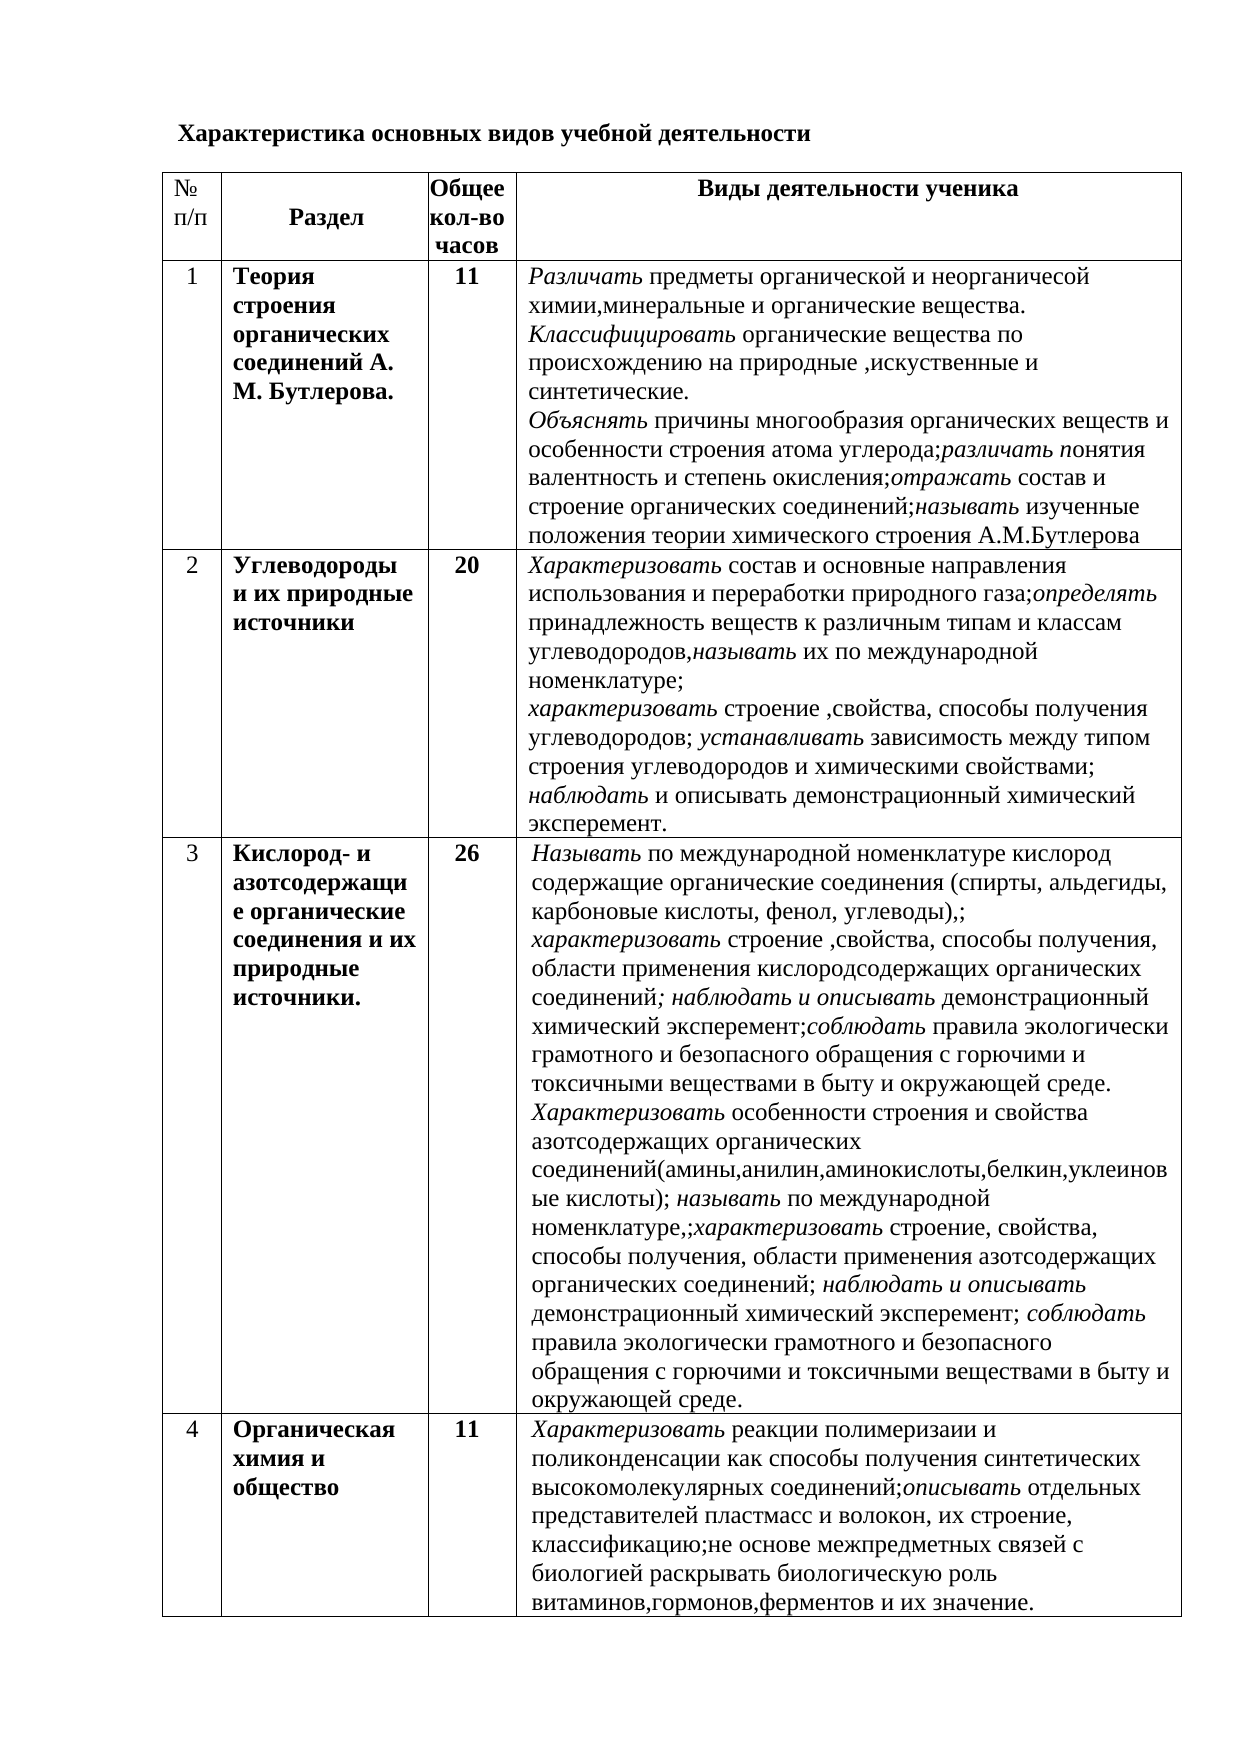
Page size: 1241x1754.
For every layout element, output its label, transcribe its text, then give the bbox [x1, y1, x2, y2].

text Характеристика основных видов учебной деятельности [177, 118, 1152, 147]
table_header Раздел [222, 173, 428, 260]
table_cell Характеризовать реакции полимеризаии и поликонденсации как способы получения синтетических высокомолекулярных соединений;описывать отдельных представителей пластмасс и волокон, их строение, классификацию;не основе межпредметных связей с биологией раскрывать биологическую роль витаминов,гормонов,ферментов и их значение. [997, 1414, 1181, 1616]
table_cell 11 [429, 261, 516, 549]
table_cell Называть по международной номенклатуре кислород содержащие органические соединения (спирты, альдегиды, карбоновые кислоты, фенол, углеводы),; характеризовать строение ,свойства, способы получения, области применения кислородсодержащих органических соединений; наблюдать и описывать демонстрационный химический эксперемент;соблюдать правила экологически грамотного и безопасного обращения с горючими и токсичными веществами в быту и окружающей среде. Характеризовать особенности строения и свойства азотсодержащих органических соединений(амины,анилин,аминокислоты,белкин,уклеиновые кислоты); называть по международной номенклатуре,;характеризовать строение, свойства, способы получения, области применения азотсодержащих органических соединений; наблюдать и описывать демонстрационный химический эксперемент; соблюдать правила экологически грамотного и безопасного обращения с горючими и токсичными веществами в быту и окружающей среде. [517, 838, 1181, 1413]
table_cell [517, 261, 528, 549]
table_header Общее кол-во часов [429, 173, 516, 260]
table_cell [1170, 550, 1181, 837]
table_header № п/п [163, 173, 221, 260]
table_cell 4 [163, 1414, 221, 1616]
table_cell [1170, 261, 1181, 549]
table_cell 26 [429, 838, 516, 1413]
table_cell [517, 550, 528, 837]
table_cell Кислород- и азотсодержащие органические соединения и их природные источники. [222, 838, 428, 1413]
table_cell Органическая химия и общество [222, 1414, 428, 1616]
table_cell 1 [163, 261, 221, 549]
table_cell 20 [429, 550, 516, 837]
table_cell 3 [163, 838, 221, 1413]
table_cell Углеводороды и их природные источники [222, 550, 428, 837]
table_cell 2 [163, 550, 221, 837]
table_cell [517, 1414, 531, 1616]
table_cell Теория строения органических соединений А. М. Бутлерова. [222, 261, 428, 549]
table_header Виды деятельности ученика [517, 173, 1181, 260]
table_cell 11 [429, 1414, 516, 1616]
